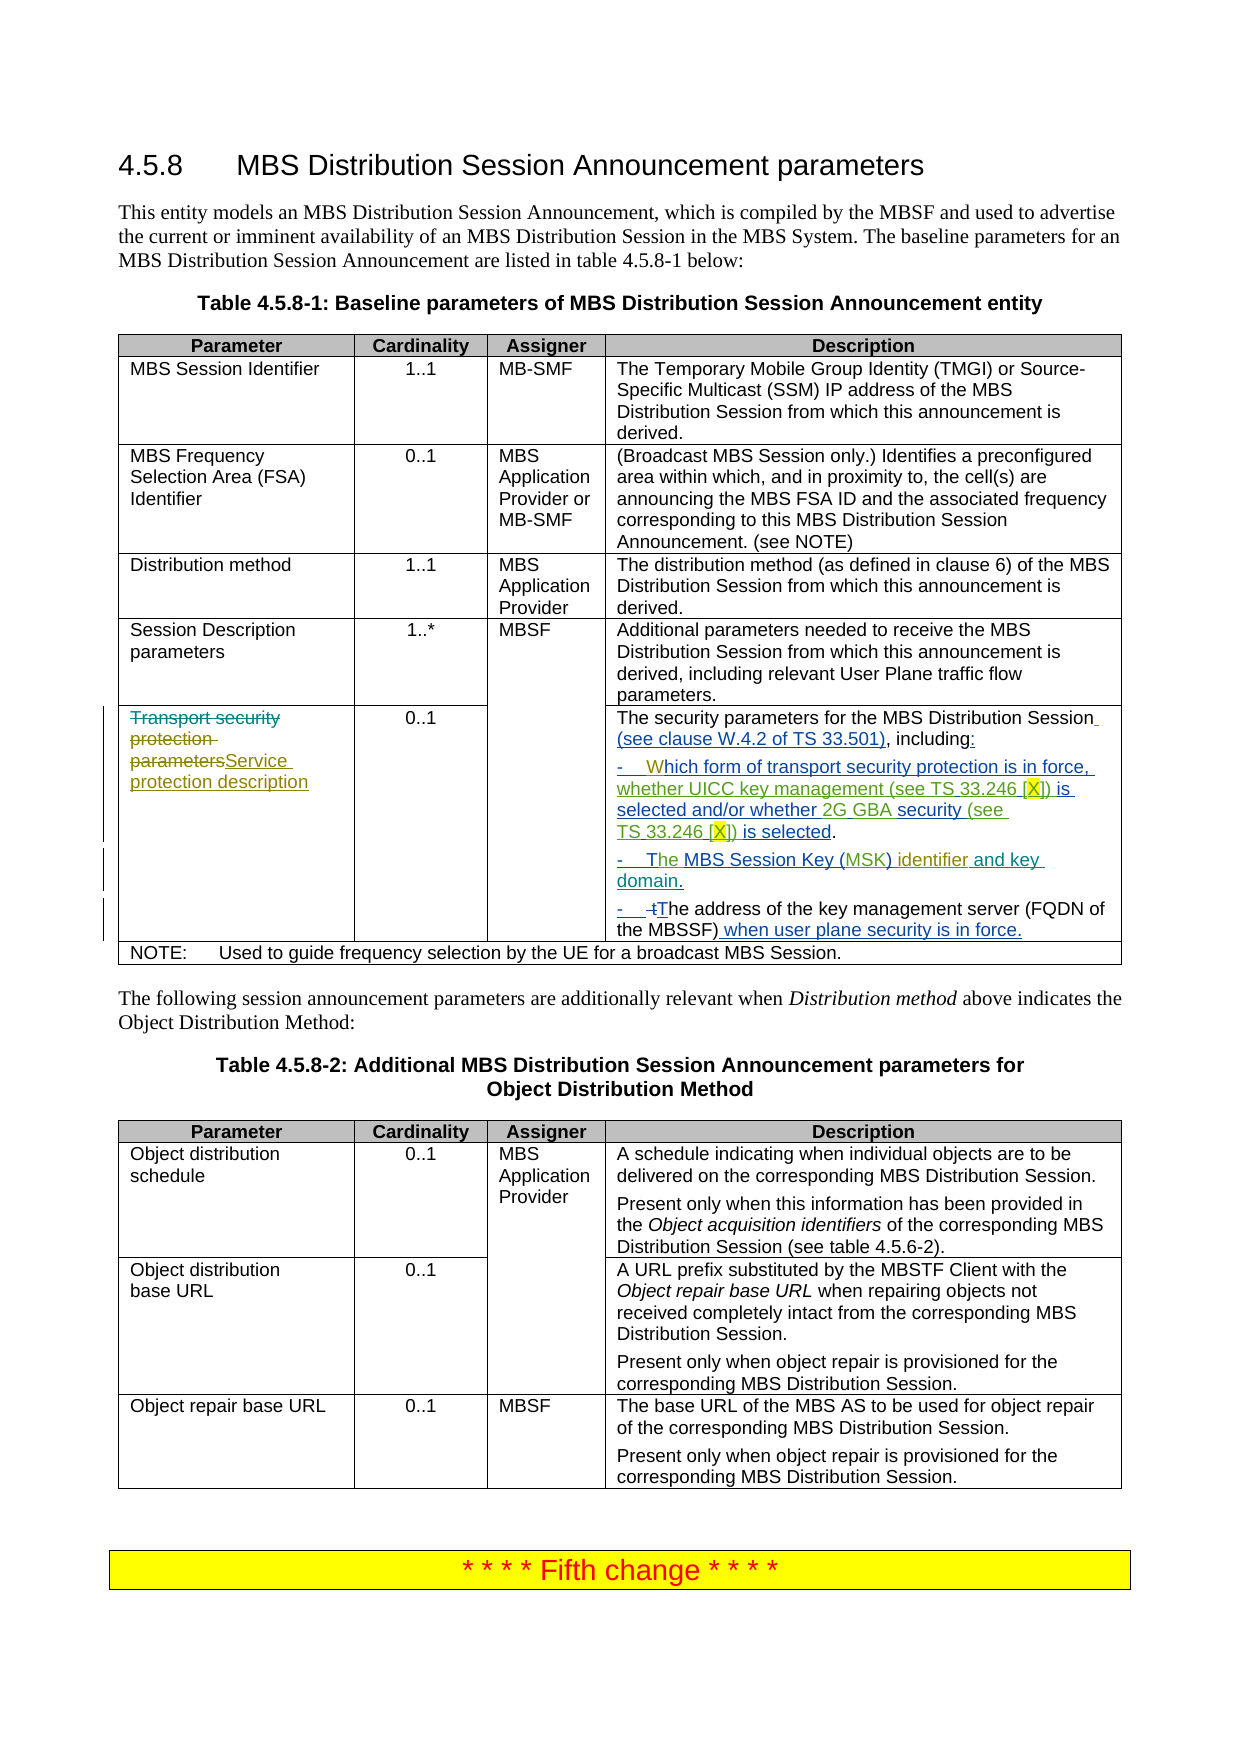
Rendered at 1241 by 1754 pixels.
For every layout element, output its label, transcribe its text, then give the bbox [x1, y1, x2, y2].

table_cell 1..1 [355, 554, 487, 618]
table_cell MBSF [488, 1395, 605, 1487]
table_header Cardinality [355, 1121, 487, 1142]
table_cell Distribution method [119, 554, 354, 618]
table_header Description [606, 1121, 1121, 1142]
table_header Cardinality [355, 335, 487, 356]
table_cell 0..1 [355, 445, 487, 552]
table_cell The security parameters for the MBS Distribution Session, including . he address of the key management server (FQDN of the MBSSF) [606, 706, 1121, 941]
table_cell Object distribution base URL [119, 1258, 354, 1394]
table_cell MBS Application Provider [488, 1143, 605, 1257]
table_cell MBSF [488, 619, 605, 941]
table_cell 0..1 [355, 1395, 487, 1487]
table_cell 1..* [355, 619, 487, 705]
subtitle 4.5.8 MBS Distribution Session Announcement parameters [118, 148, 1122, 181]
table_cell A URL prefix substituted by the MBSTF Client with the Object repair base URL when repairing objects not received completely intact from the corresponding MBS Distribution Session. Present only when object repair is provisioned for the corresponding MBS Distribution Session. [606, 1258, 1121, 1394]
table_cell 0..1 [355, 706, 487, 941]
text This entity models an MBS Distribution Session Announcement, which is compiled by the MBSF and used to advertise the current or imminent availability of an MBS Distribution Session in the MBS System. The baseline parameters for an MBS Distribution Session Announcement are listed in table 4.5.8-1 below: [118, 200, 1122, 272]
table_cell The base URL of the MBS AS to be used for object repair of the corresponding MBS Distribution Session. Present only when object repair is provisioned for the corresponding MBS Distribution Session. [606, 1395, 1121, 1487]
table_cell 1..1 [355, 357, 487, 443]
table_cell [488, 1257, 605, 1394]
table_cell MBS Application Provider [488, 554, 605, 618]
table_header Parameter [119, 335, 354, 356]
table_header Assigner [488, 1121, 605, 1142]
text Table 4.5.8-2: Additional MBS Distribution Session Announcement parameters for Object Distribution Method [118, 1053, 1122, 1101]
table_header Description [606, 335, 1121, 356]
table_header Assigner [488, 335, 605, 356]
table_cell Additional parameters needed to receive the MBS Distribution Session from which this announcement is derived, including relevant User Plane traffic flow parameters. [606, 619, 1121, 705]
text Table 4.5.8-1: Baseline parameters of MBS Distribution Session Announcement entity [118, 291, 1122, 315]
table_cell MBS Session Identifier [119, 357, 354, 443]
table_cell (Broadcast MBS Session only.) Identifies a preconfigured area within which, and in proximity to, the cell(s) are announcing the MBS FSA ID and the associated frequency corresponding to this MBS Distribution Session Announcement. (see NOTE) [606, 445, 1121, 552]
table_cell MBS Frequency Selection Area (FSA) Identifier [119, 445, 354, 552]
table_cell [119, 706, 354, 941]
table_cell 0..1 [355, 1143, 487, 1257]
table_cell The distribution method (as defined in clause 6) of the MBS Distribution Session from which this announcement is derived. [606, 554, 1121, 618]
table_header Parameter [119, 1121, 354, 1142]
table_cell Session Description parameters [119, 619, 354, 705]
table_cell MBS Application Provider or MB-SMF [488, 445, 605, 552]
table_cell Object distribution schedule [119, 1143, 354, 1257]
table_cell The Temporary Mobile Group Identity (TMGI) or Source-Specific Multicast (SSM) IP address of the MBS Distribution Session from which this announcement is derived. [606, 357, 1121, 443]
table_cell Object repair base URL [119, 1395, 354, 1487]
table_cell MB-SMF [488, 357, 605, 443]
table_cell NOTE: Used to guide frequency selection by the UE for a broadcast MBS Session. [119, 942, 1121, 963]
table_cell 0..1 [355, 1258, 487, 1394]
text The following session announcement parameters are additionally relevant when Distribution method above indicates the Object Distribution Method: [118, 986, 1122, 1034]
table_cell A schedule indicating when individual objects are to be delivered on the corresponding MBS Distribution Session. Present only when this information has been provided in the Object acquisition identifiers of the corresponding MBS Distribution Session (see table 4.5.6-2). [606, 1143, 1121, 1257]
text * * * * Fifth change * * * * [110, 1551, 1130, 1589]
